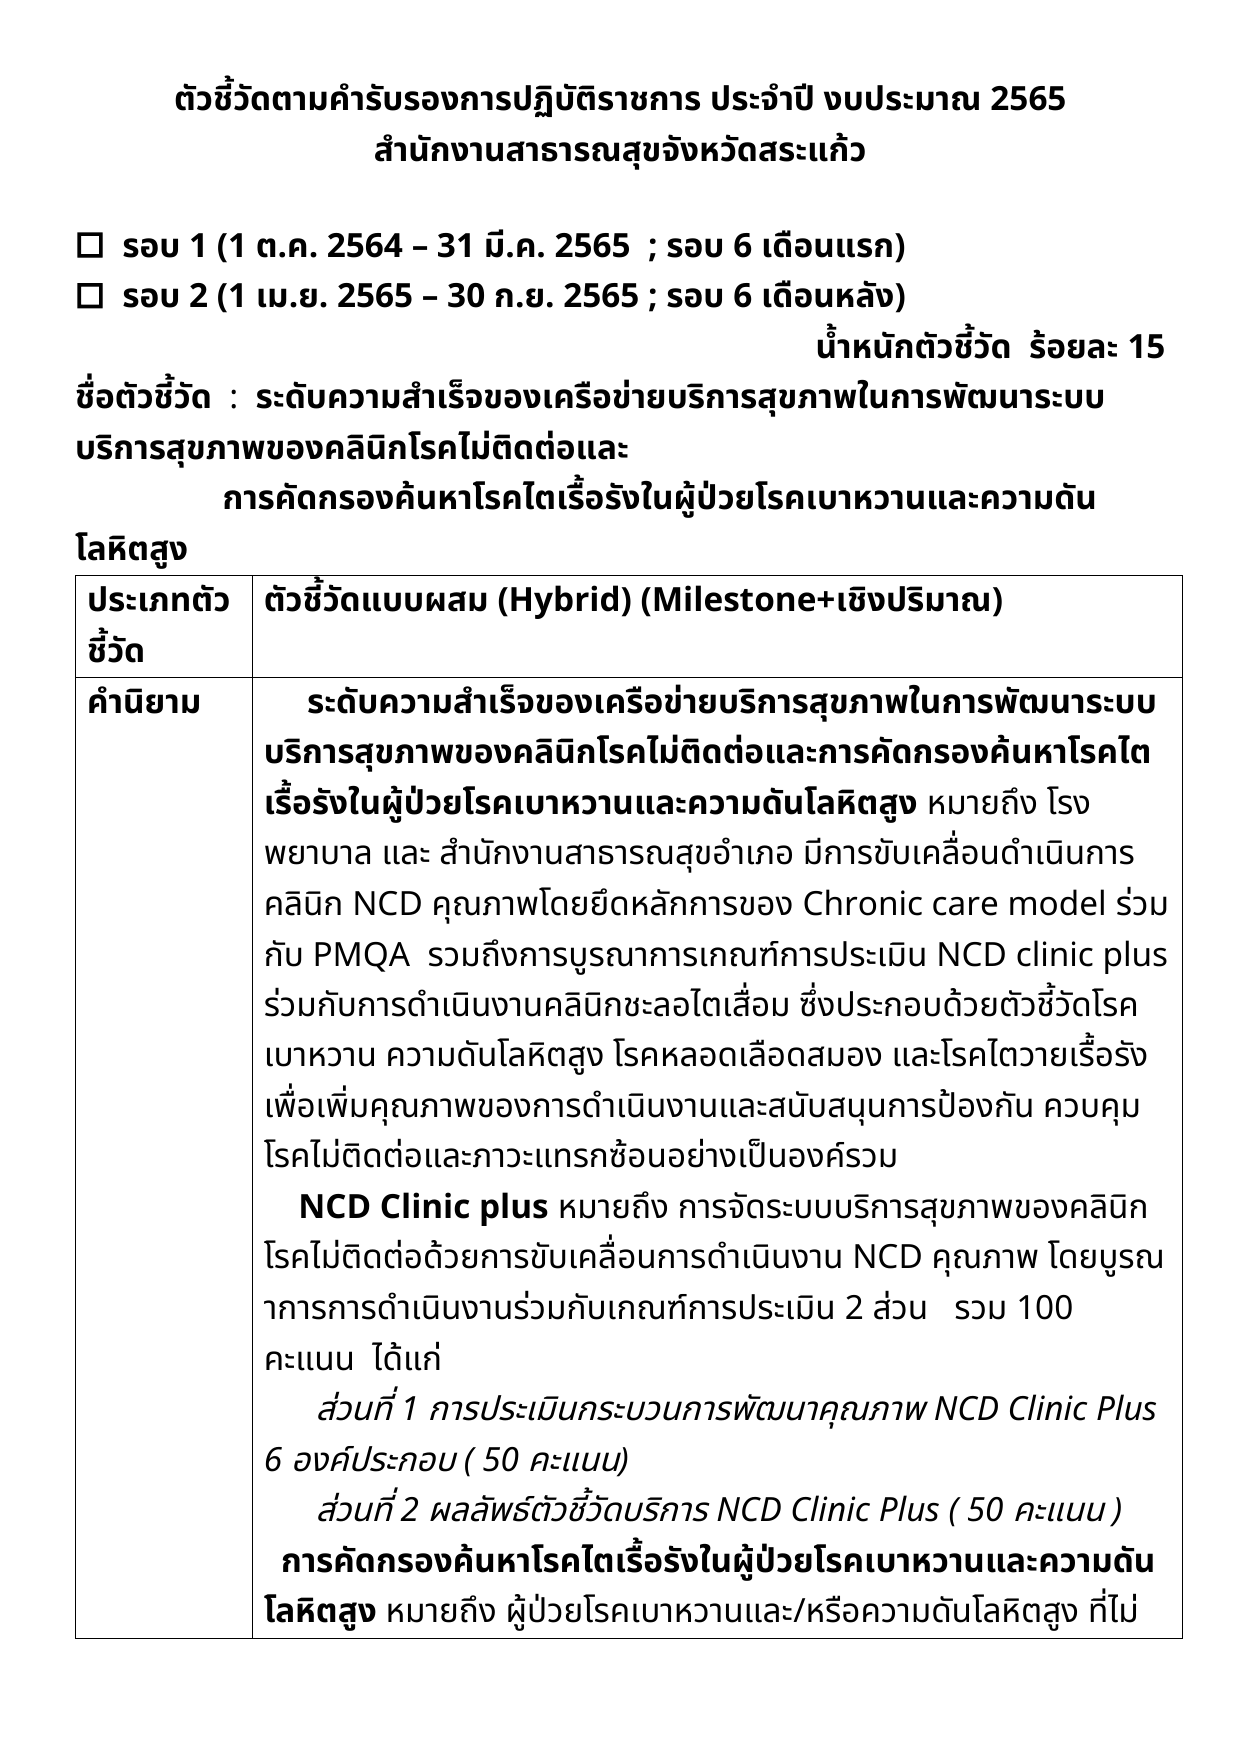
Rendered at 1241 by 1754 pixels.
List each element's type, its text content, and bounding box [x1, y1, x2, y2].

text ชื่อตัวชี้วัด : ระดับความสำเร็จของเครือข่ายบริการสุขภาพในการพัฒนาระบบบริการสุขภาพของคลินิกโรคไม่ติดต่อและ [75, 373, 1165, 474]
text รอบ 2 (1 เม.ย. 2565 – 30 ก.ย. 2565 ; รอบ 6 เดือนหลัง) [75, 272, 1165, 323]
text รอบ 1 (1 ต.ค. 2564 – 31 มี.ค. 2565 ; รอบ 6 เดือนแรก) [75, 221, 1165, 272]
table_cell คำนิยาม [76, 678, 252, 1638]
text ตัวชี้วัดตามคำรับรองการปฏิบัติราชการ ประจำปี งบประมาณ 2565 [75, 75, 1165, 126]
text สำนักงานสาธารณสุขจังหวัดสระแก้ว [75, 126, 1165, 176]
table_header ประเภทตัวชี้วัด [76, 576, 252, 677]
table_header ตัวชี้วัดแบบผสม (Hybrid) (Milestone+เชิงปริมาณ) [253, 576, 1182, 677]
text น้ำหนักตัวชี้วัด ร้อยละ 15 [75, 323, 1165, 373]
text การคัดกรองค้นหาโรคไตเรื้อรังในผู้ป่วยโรคเบาหวานและความดันโลหิตสูง [75, 474, 1165, 575]
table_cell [253, 678, 1182, 1638]
